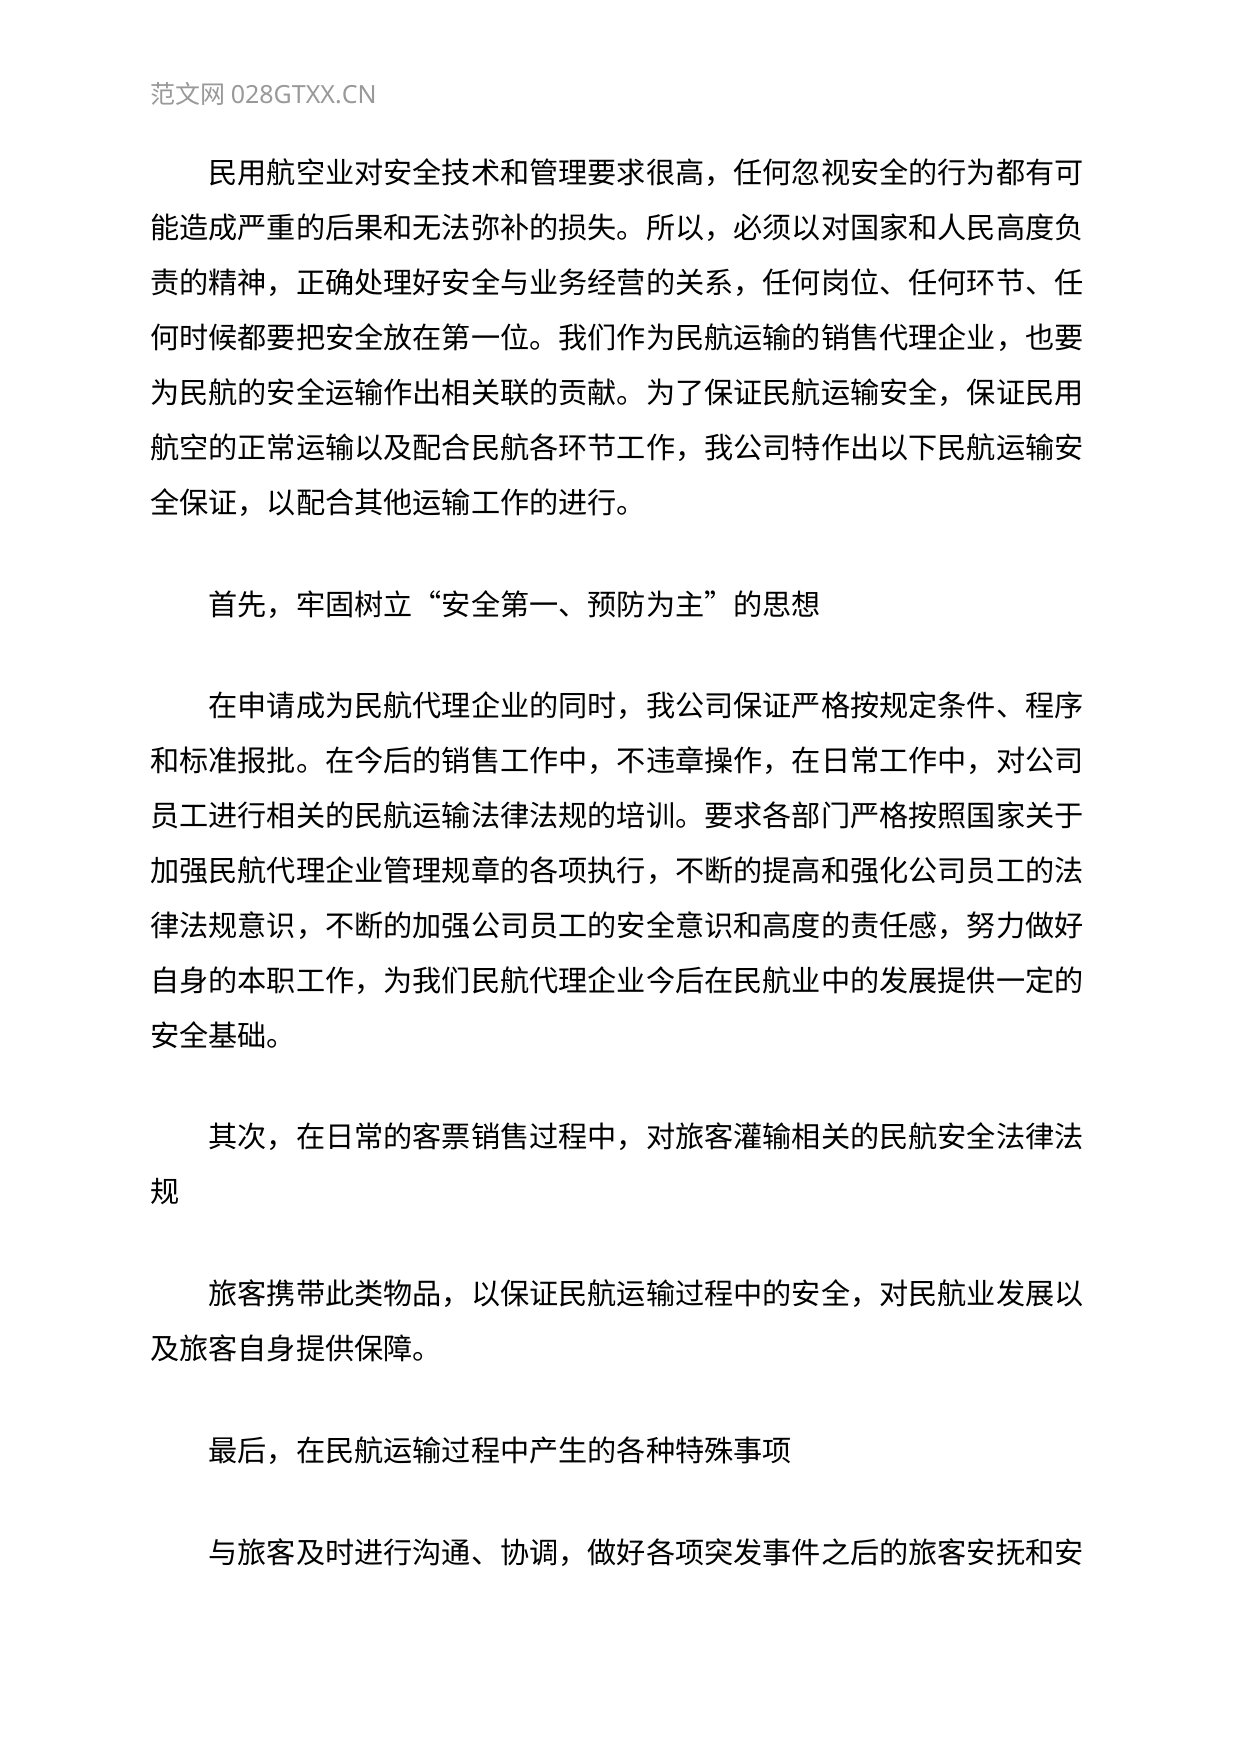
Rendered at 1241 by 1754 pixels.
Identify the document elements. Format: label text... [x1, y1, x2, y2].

text 其次，在日常的客票销售过程中，对旅客灌输相关的民航安全法律法规 [150, 1114, 1090, 1211]
text 旅客携带此类物品，以保证民航运输过程中的安全，对民航业发展以及旅客自身提供保障。 [150, 1271, 1090, 1368]
text 首先，牢固树立“安全第一、预防为主”的思想 [150, 581, 1090, 623]
text 民用航空业对安全技术和管理要求很高，任何忽视安全的行为都有可能造成严重的后果和无法弥补的损失。所以，必须以对国家和人民高度负责的精神，正确处理好安全与业务经营的关系，任何岗位、任何环节、任何时候都要把安全放在第一位。我们作为民航运输的销售代理企业，也要为民航的安全运输作出相关联的贡献。为了保证民航运输安全，保证民用航空的正常运输以及配合民航各环节工作，我公司特作出以下民航运输安全保证，以配合其他运输工作的进行。 [150, 150, 1090, 522]
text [150, 1529, 1090, 1571]
text 最后，在民航运输过程中产生的各种特殊事项 [150, 1427, 1090, 1470]
text 在申请成为民航代理企业的同时，我公司保证严格按规定条件、程序和标准报批。在今后的销售工作中，不违章操作，在日常工作中，对公司员工进行相关的民航运输法律法规的培训。要求各部门严格按照国家关于加强民航代理企业管理规章的各项执行，不断的提高和强化公司员工的法律法规意识，不断的加强公司员工的安全意识和高度的责任感，努力做好自身的本职工作，为我们民航代理企业今后在民航业中的发展提供一定的安全基础。 [150, 683, 1090, 1054]
